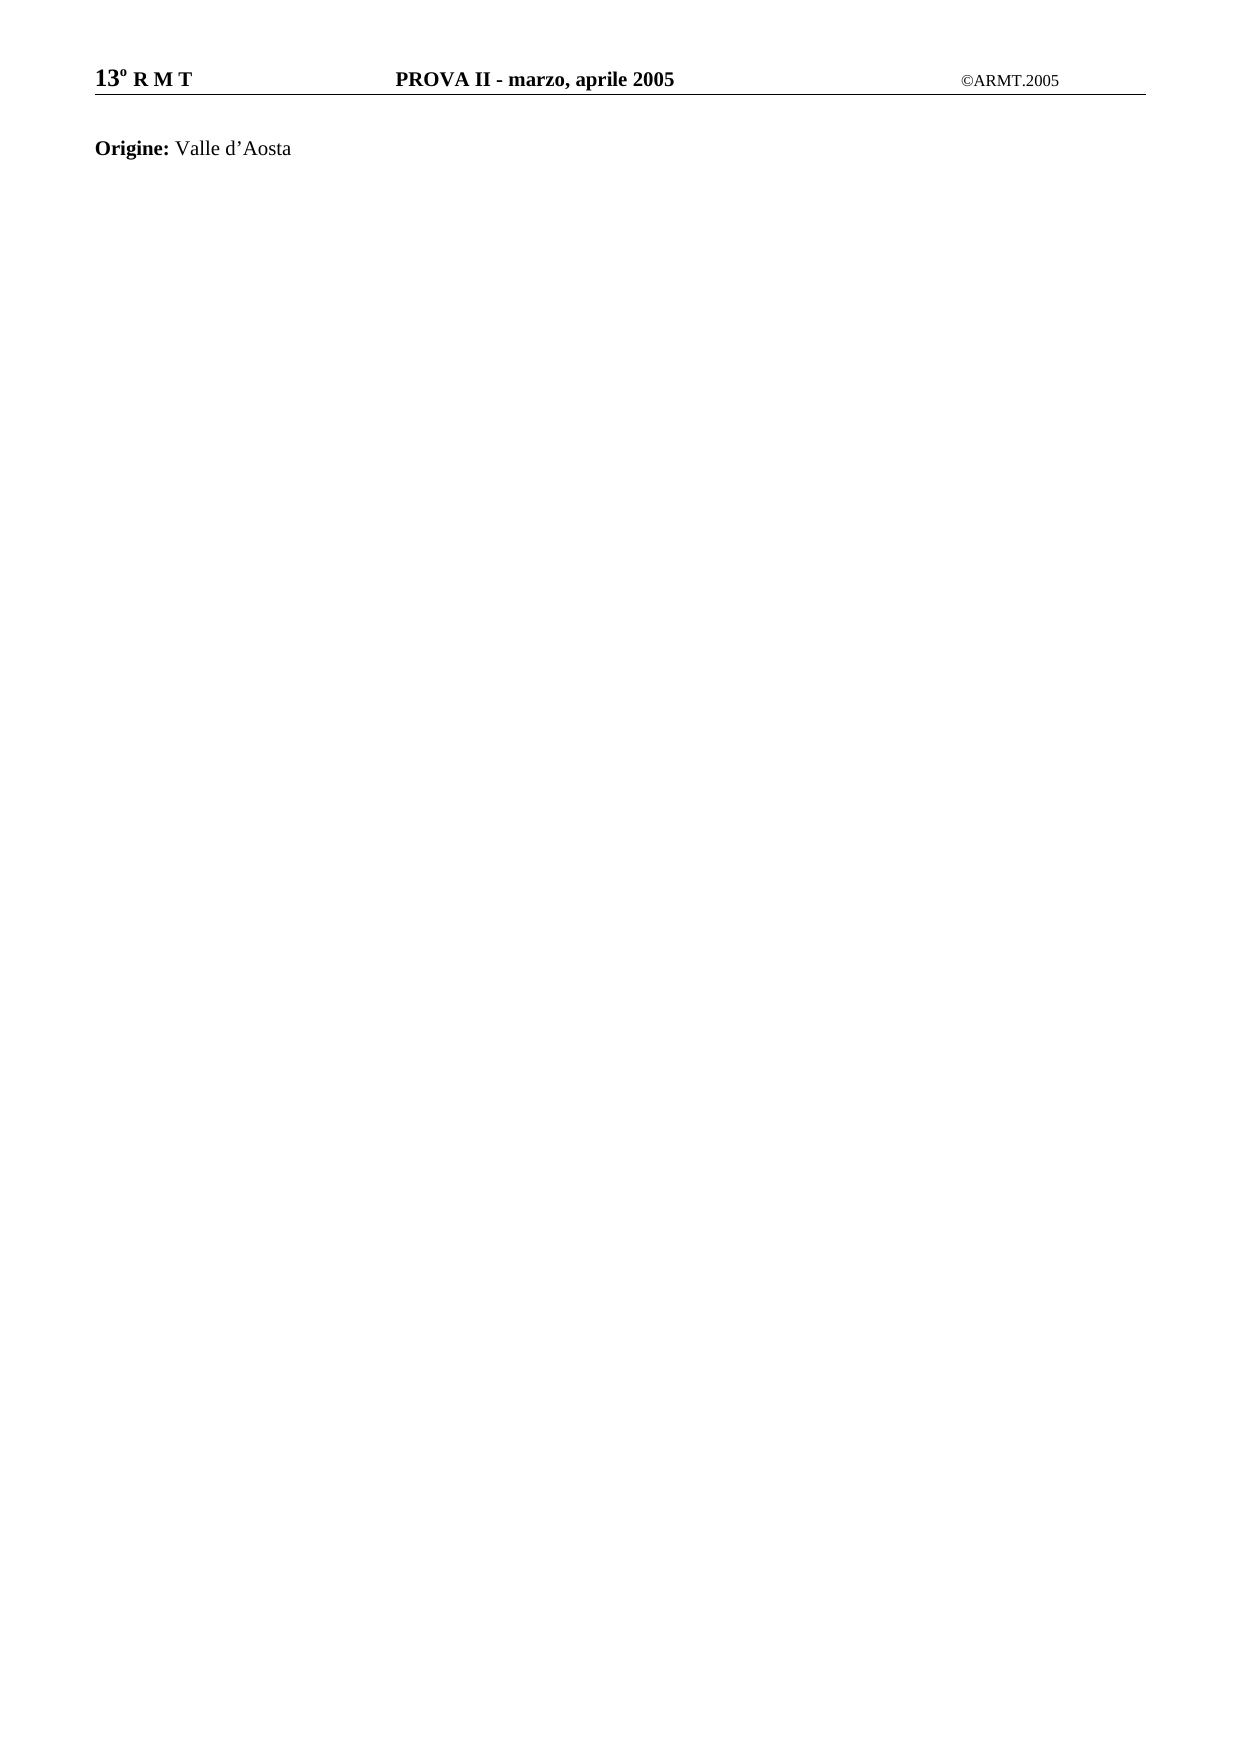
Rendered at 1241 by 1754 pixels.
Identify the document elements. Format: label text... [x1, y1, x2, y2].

text Origine: Valle d’Aosta [94, 136, 1146, 160]
